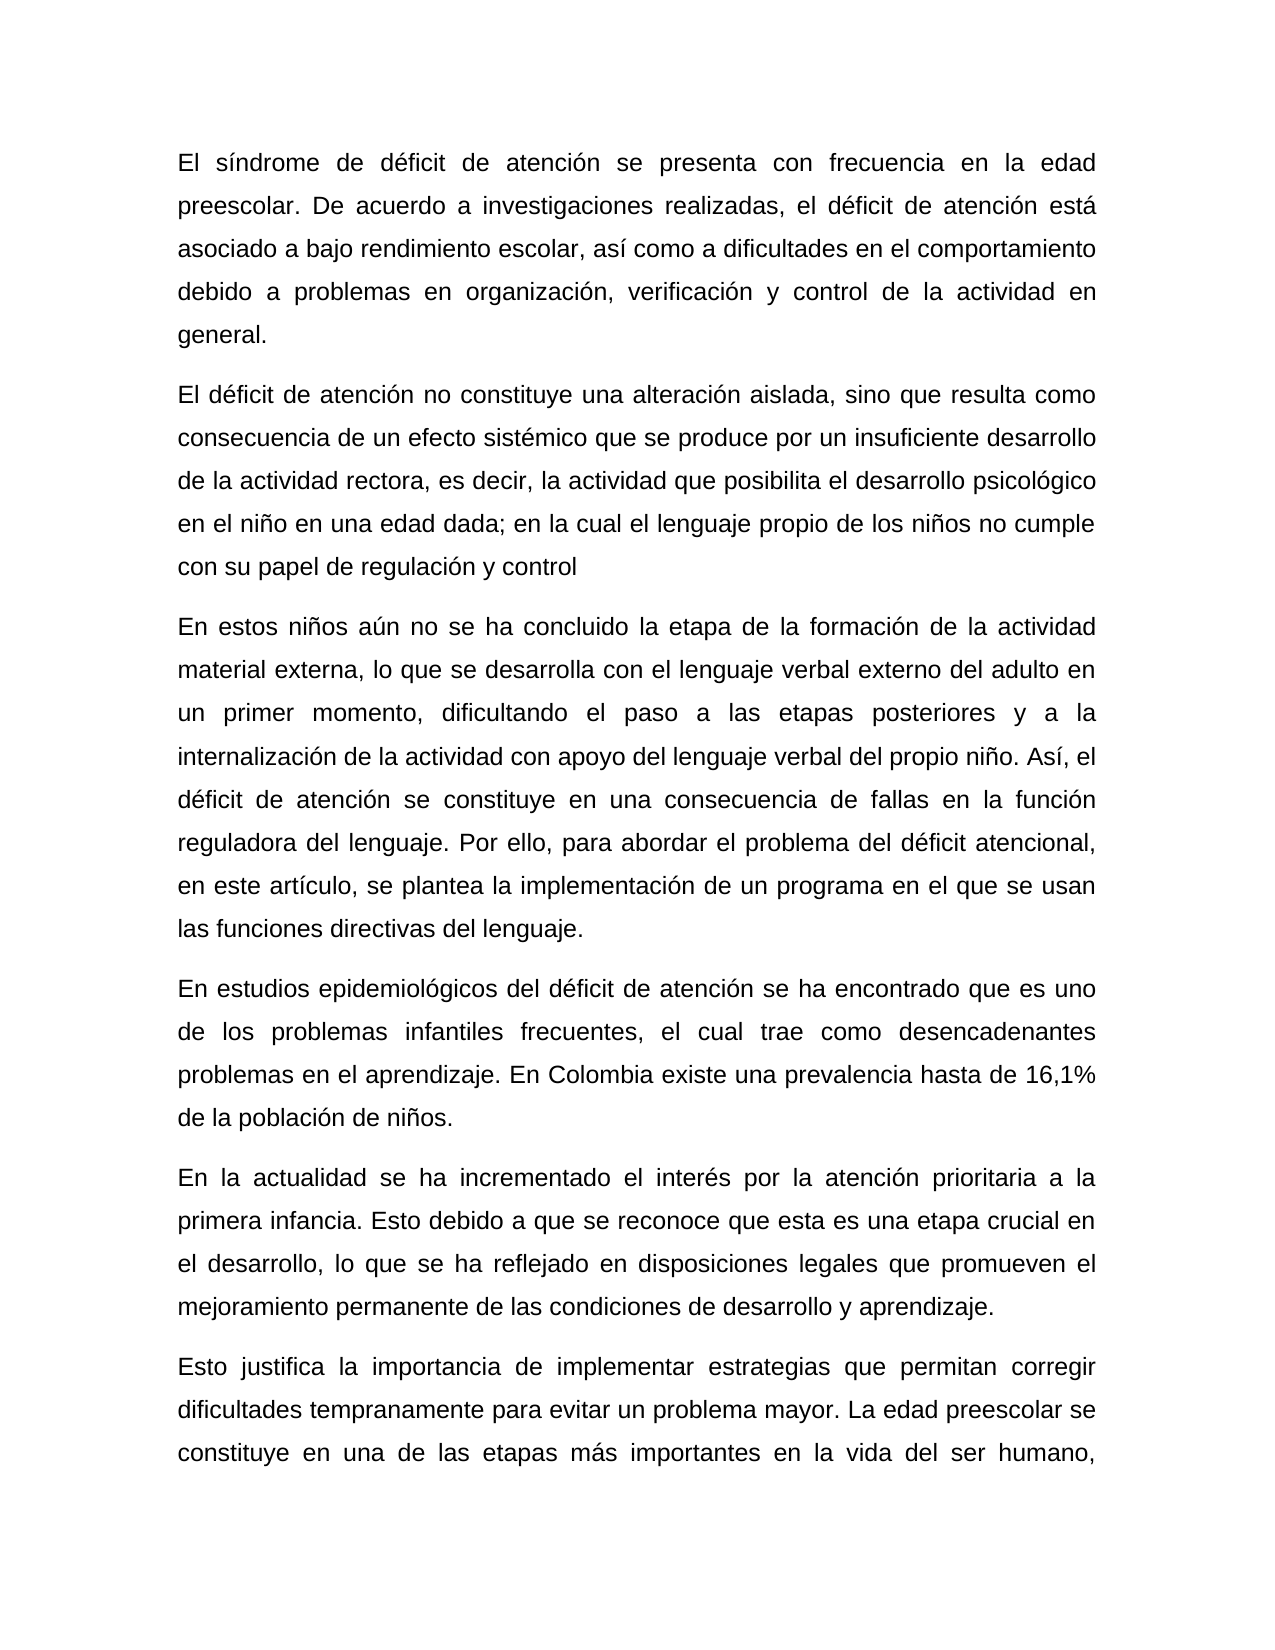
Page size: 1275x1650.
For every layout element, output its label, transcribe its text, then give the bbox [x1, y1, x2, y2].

text El déficit de atención no constituye una alteración aislada, sino que resulta como consecuencia de un efecto sistémico que se produce por un insuficiente desarrollo de la actividad rectora, es decir, la actividad que posibilita el desarrollo psicológico en el niño en una edad dada; en la cual el lenguaje propio de los niños no cumple con su papel de regulación y control [177, 380, 1098, 581]
text En estos niños aún no se ha concluido la etapa de la formación de la actividad material externa, lo que se desarrolla con el lenguaje verbal externo del adulto en un primer momento, dificultando el paso a las etapas posteriores y a la internalización de la actividad con apoyo del lenguaje verbal del propio niño. Así, el déficit de atención se constituye en una consecuencia de fallas en la función reguladora del lenguaje. Por ello, para abordar el problema del déficit atencional, en este artículo, se plantea la implementación de un programa en el que se usan las funciones directivas del lenguaje. [177, 612, 1098, 943]
text En estudios epidemiológicos del déficit de atención se ha encontrado que es uno de los problemas infantiles frecuentes, el cual trae como desencadenantes problemas en el aprendizaje. En Colombia existe una prevalencia hasta de 16,1% de la población de niños. [177, 974, 1098, 1132]
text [177, 1352, 1098, 1467]
text En la actualidad se ha incrementado el interés por la atención prioritaria a la primera infancia. Esto debido a que se reconoce que esta es una etapa crucial en el desarrollo, lo que se ha reflejado en disposiciones legales que promueven el mejoramiento permanente de las condiciones de desarrollo y aprendizaje. [177, 1163, 1098, 1321]
text El síndrome de déficit de atención se presenta con frecuencia en la edad preescolar. De acuerdo a investigaciones realizadas, el déficit de atención está asociado a bajo rendimiento escolar, así como a dificultades en el comportamiento debido a problemas en organización, verificación y control de la actividad en general. [177, 148, 1098, 349]
